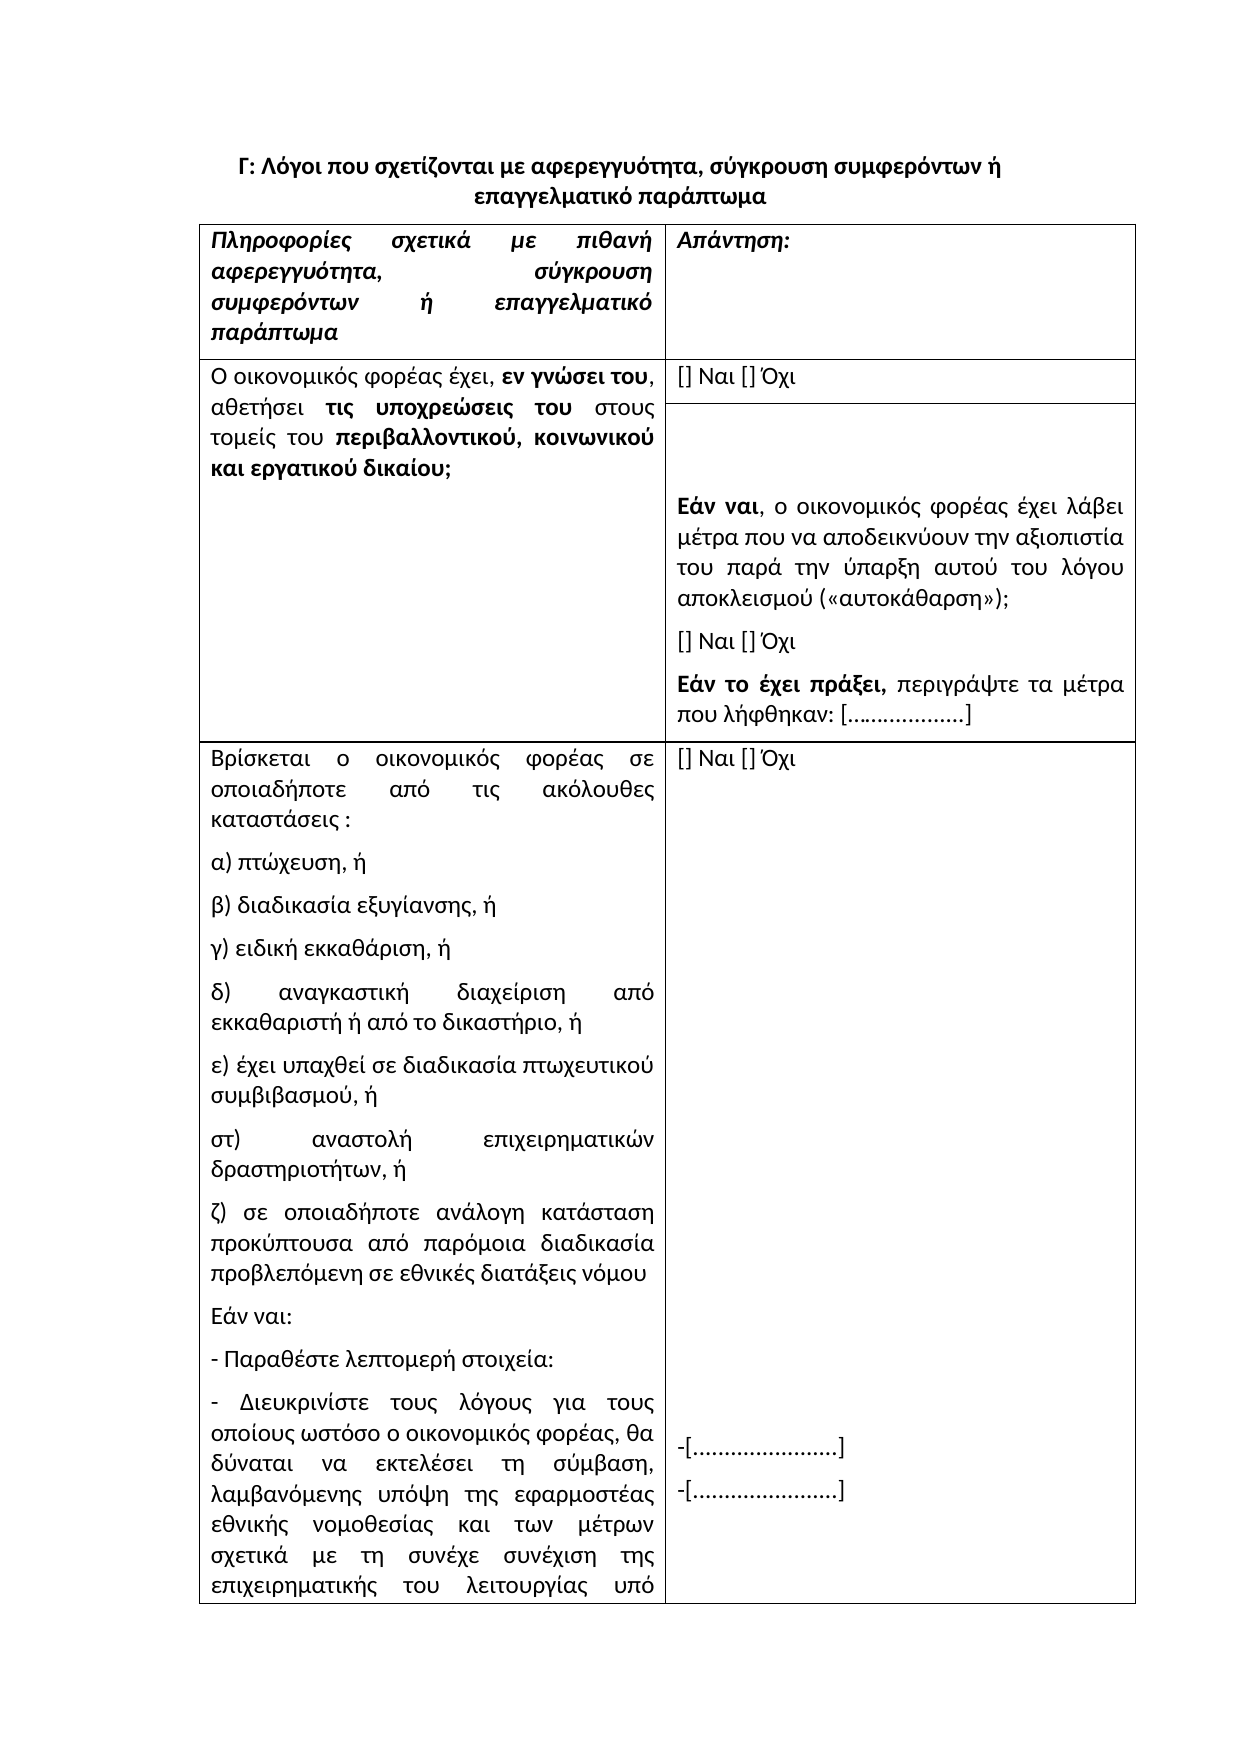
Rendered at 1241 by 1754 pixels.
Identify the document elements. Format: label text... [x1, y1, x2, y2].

text Γ: Λόγοι που σχετίζονται με αφερεγγυότητα, σύγκρουση συμφερόντων ή επαγγελματικό παράπτωμα [187, 150, 1053, 211]
table_header Απάντηση: [666, 225, 1135, 359]
table_cell Ο οικονομικός φορέας έχει, εν γνώσει του, αθετήσει τις υποχρεώσεις του στους τομείς του περιβαλλοντικού, κοινωνικού και εργατικού δικαίου; [200, 360, 665, 741]
table_header Πληροφορίες σχετικά με πιθανή αφερεγγυότητα, σύγκρουση συμφερόντων ή επαγγελματικό παράπτωμα [200, 225, 665, 359]
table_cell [200, 743, 665, 1603]
table_cell Εάν ναι, ο οικονομικός φορέας έχει λάβει μέτρα που να αποδεικνύουν την αξιοπιστία του παρά την ύπαρξη αυτού του λόγου αποκλεισμού («αυτοκάθαρση»); [] Ναι [] Όχι Εάν το έχει πράξει, περιγράψτε τα μέτρα που λήφθηκαν: […….............] [666, 404, 1135, 741]
table_cell [] Ναι [] Όχι [666, 360, 1135, 403]
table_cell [666, 743, 1135, 1603]
